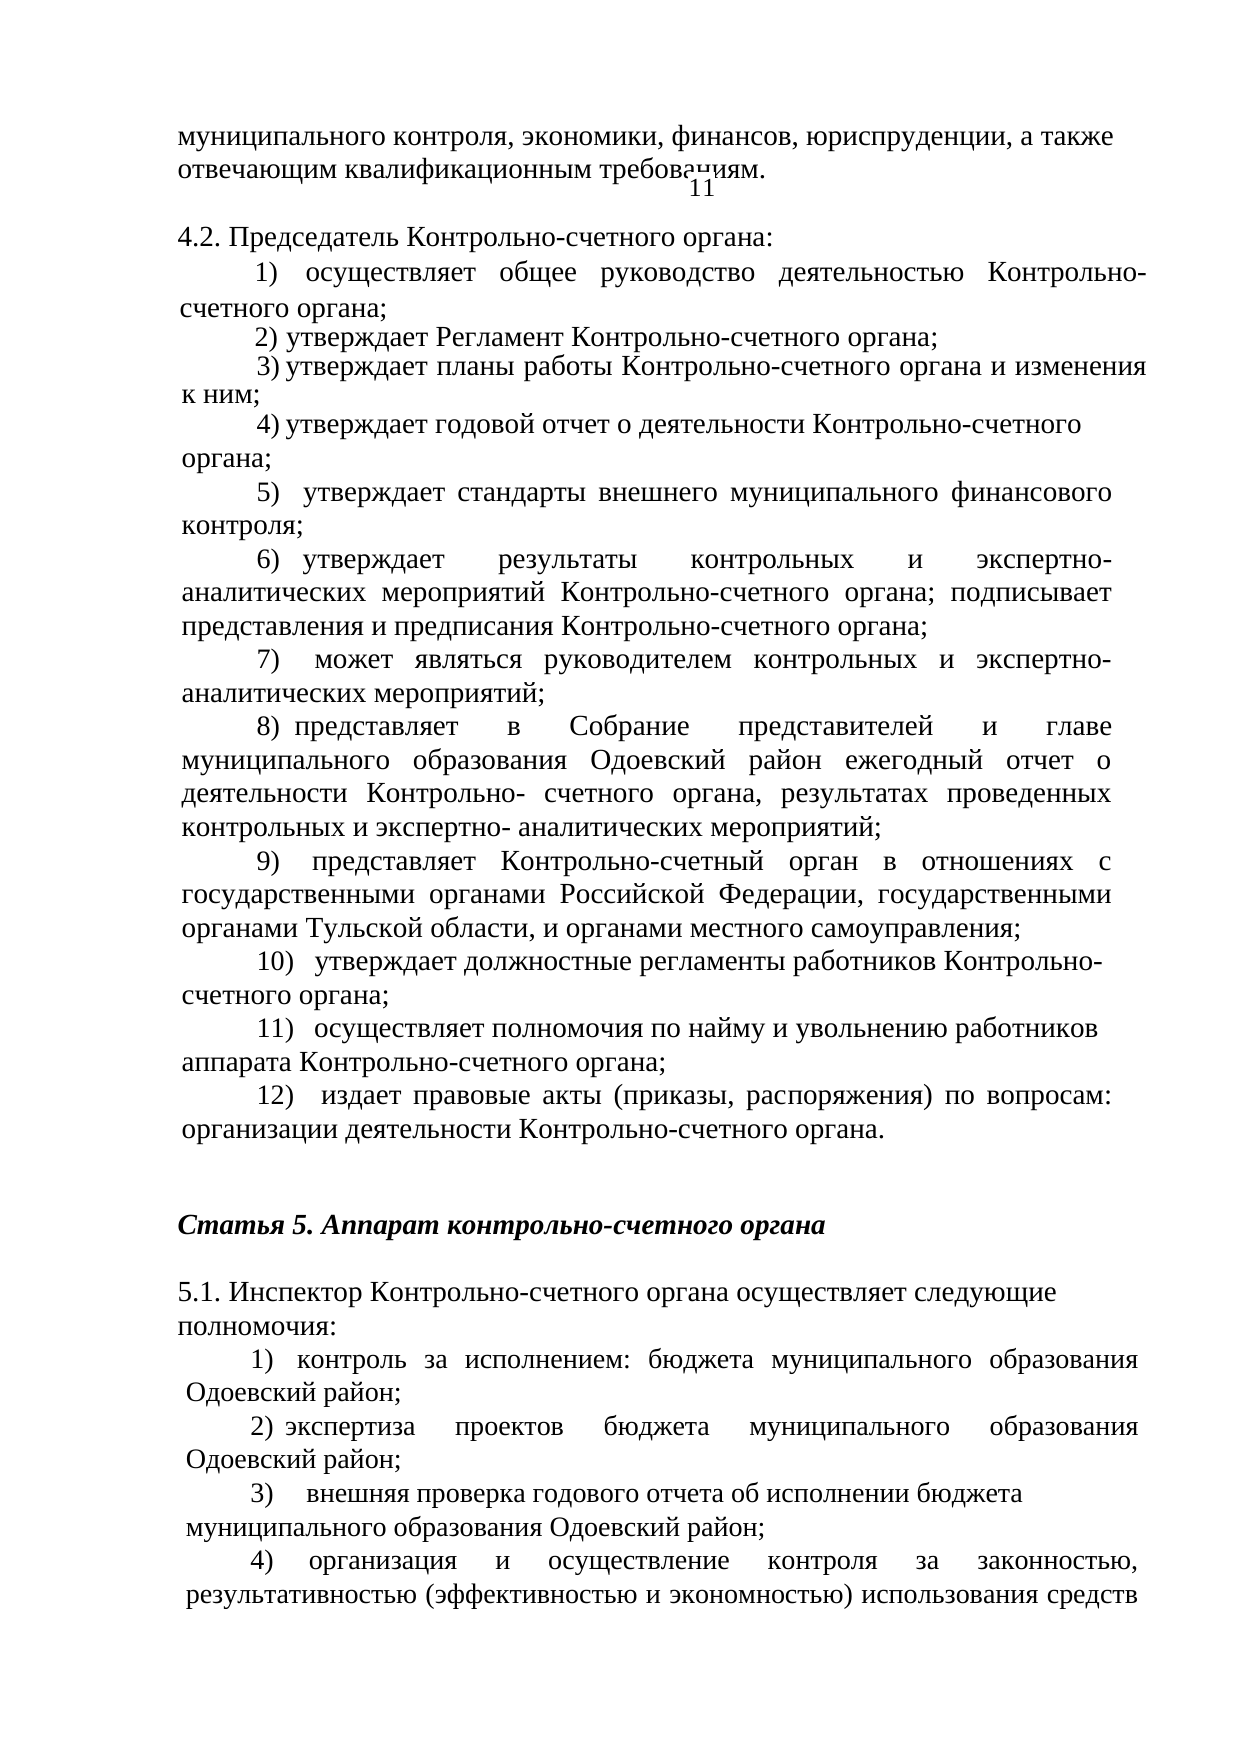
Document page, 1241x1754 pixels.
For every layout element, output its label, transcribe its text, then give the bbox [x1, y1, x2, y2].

list может являться руководителем контрольных и экспертно- аналитических мероприятий; [181, 642, 1112, 709]
list экспертиза проектов бюджета муниципального образования Одоевский район; [186, 1408, 1139, 1476]
list утверждает планы работы Контрольно-счетного органа и изменения к ним; [181, 352, 1147, 409]
list утверждает годовой отчет о деятельности Контрольно-счетного [181, 411, 1147, 439]
text счетного органа; [181, 977, 1152, 1011]
text органа; [181, 441, 1152, 474]
list контроль за исполнением: бюджета муниципального образования Одоевский район; [186, 1341, 1139, 1408]
text аппарата Контрольно-счетного органа; [181, 1044, 1152, 1078]
list утверждает результаты контрольных и экспертно-аналитических мероприятий Контрольно-счетного органа; подписывает представления и предписания Контрольно-счетного органа; [181, 541, 1112, 642]
text муниципального образования Одоевский район; [186, 1509, 1152, 1543]
text 5.1. Инспектор Контрольно-счетного органа осуществляет следующие полномочия: [177, 1241, 1152, 1341]
list утверждает стандарты внешнего муниципального финансового контроля; [181, 474, 1112, 541]
text Статья 5. Аппарат контрольно-счетного органа [177, 1207, 1152, 1241]
list утверждает должностные регламенты работников Контрольно- [181, 944, 1152, 977]
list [186, 1543, 1139, 1610]
list представляет Контрольно-счетный орган в отношениях с государственными органами Российской Федерации, государственными органами Тульской области, и органами местного самоуправления; [181, 843, 1112, 944]
list представляет в Собрание представителей и главе муниципального образования Одоевский район ежегодный отчет о деятельности Контрольно- счетного органа, результатах проведенных контрольных и экспертно- аналитических мероприятий; [181, 709, 1112, 843]
list утверждает Регламент Контрольно-счетного органа; [179, 324, 1152, 352]
list осуществляет общее руководство деятельностью Контрольно- счетного органа; [179, 252, 1147, 324]
list издает правовые акты (приказы, распоряжения) по вопросам: организации деятельности Контрольно-счетного органа. [181, 1078, 1112, 1145]
list осуществляет полномочия по найму и увольнению работников [181, 1011, 1152, 1044]
list внешняя проверка годового отчета об исполнении бюджета [186, 1476, 1152, 1509]
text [177, 118, 1152, 252]
